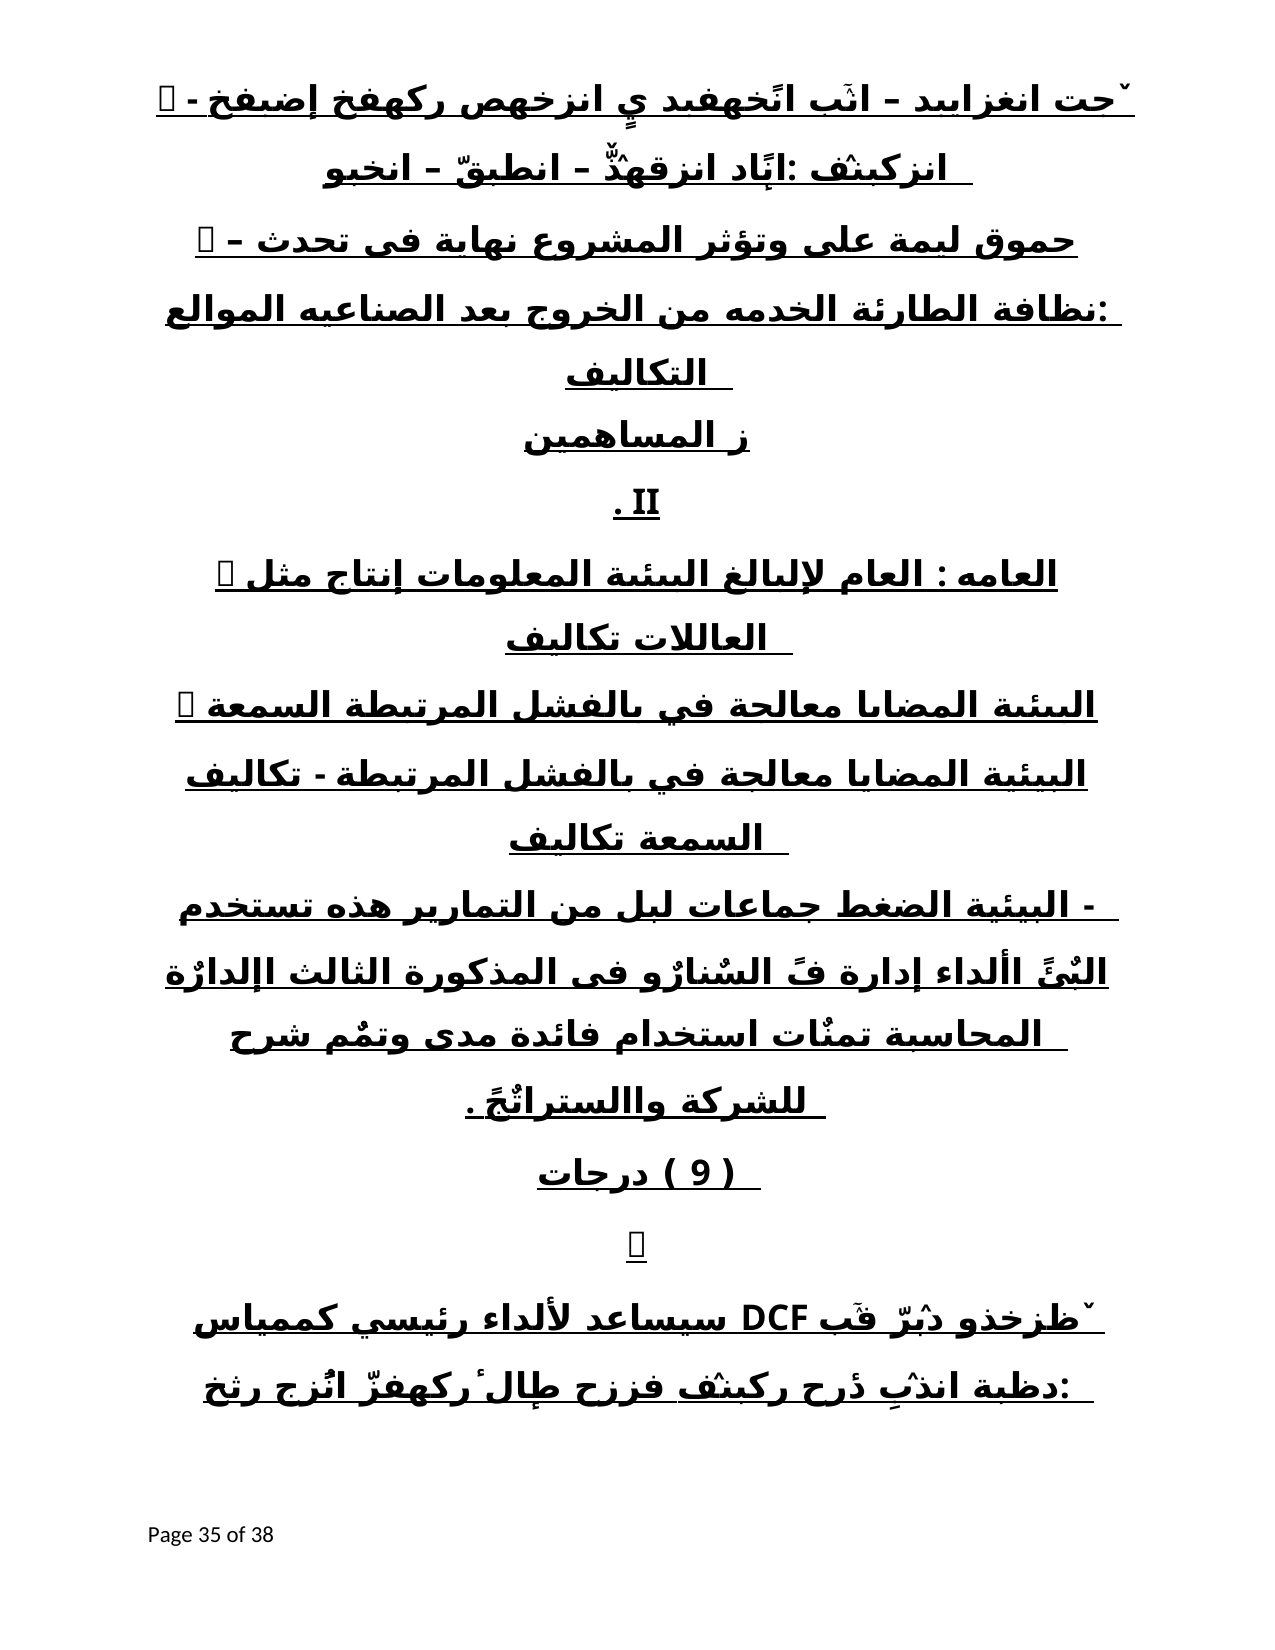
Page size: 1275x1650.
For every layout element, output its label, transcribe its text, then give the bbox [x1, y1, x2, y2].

text ‫‪‬‬ [148, 1220, 1125, 1268]
text ‫البيئية‬ ‫الضغط‬ ‫جماعات‬ ‫لبل‬ ‫من‬ ‫التمارير‬ ‫هذه‬ ‫تستخدم‬ ‫‪-‬‬ [148, 879, 1125, 927]
text ‫‪.‬‬ ‫‪II‬‬ [148, 476, 1125, 525]
text ‫‪.‬‬ ‫للشركة‬ ‫واالستراتٌجً‬ [148, 1075, 1125, 1123]
text ‫‪‬‬ ‫‪-‬‬ ‫انغزايبد‬ ‫–‬ ‫ان‪ٓٛ‬ب‬ ‫انًخهفبد‬ ‫يٍ‬ ‫انزخهص‬ ‫ركهفخ‬ ‫إضبفخ‬ ‫‪ٚ‬جت‬ ‫–‬ ‫انطبقّ‬ ‫–‬ ‫انخبو‬ ‫‪:‬انًٕاد‬ ‫انزقه‪ٛ‬ذ‪ّٚ‬‬ ‫انزكبن‪ٛ‬ف‬ [148, 74, 1125, 191]
text ‫‪‬‬ ‫البيئية‬ ‫المضايا‬ ‫معالجة‬ ‫في‬ ‫بالفشل‬ ‫المرتبطة‬ ‫السمعة‬ ‫تكاليف‬ ‫‪-‬‬ ‫البيئية‬ ‫المضايا‬ ‫معالجة‬ ‫في‬ ‫بالفشل‬ ‫المرتبطة‬ ‫السمعة‬ ‫تكاليف‬ [148, 679, 1125, 858]
text ‫ز‬ ‫المساهمين‬ [148, 414, 1125, 456]
text ‫‪‬‬ ‫العام‬ ‫لإلبالغ‬ ‫البيئية‬ ‫المعلومات‬ ‫إنتاج‬ ‫مثل‬ ‫‪:‬‬ ‫العامه‬ ‫العاللات‬ ‫تكاليف‬ [148, 549, 1125, 659]
text ‫)‬ ‫درجات‬ ‫‪9‬‬ ‫(‬ [148, 1147, 1125, 1196]
text ‫سيساعد‬ ‫لألداء‬ ‫رئيسي‬ ‫كممياس‬ ‫‪DCF‬‬ ‫ف‪ٓٛ‬ب‬ ‫‪ٚ‬ظزخذو‬ ‫د‪ٛ‬برّ‬ ‫فززح‬ ‫طٕال‬ ‫ٔركهفزّ‬ ‫انًُزج‬ ‫رثخ‬ ‫‪:‬دظبة‬ ‫انذ‪ٛ‬بِ‬ ‫دٔرح‬ ‫ركبن‪ٛ‬ف‬ [148, 1292, 1125, 1409]
text ‫‪‬‬ ‫حموق‬ ‫ليمة‬ ‫على‬ ‫وتؤثر‬ ‫المشروع‬ ‫نهاية‬ ‫فى‬ ‫تحدث‬ ‫–‬ ‫الخدمه‬ ‫من‬ ‫الخروج‬ ‫بعد‬ ‫الصناعيه‬ ‫الموالع‬ ‫‪:‬نظافة‬ ‫الطارئة‬ ‫التكاليف‬ [148, 215, 1125, 394]
text ‫البٌئً‬ ‫األداء‬ ‫إدارة‬ ‫فً‬ ‫السٌنارٌو‬ ‫فى‬ ‫المذكورة‬ ‫الثالث‬ ‫اإلدارٌة‬ ‫المحاسبة‬ ‫تمنٌات‬ ‫استخدام‬ ‫فائدة‬ ‫مدى‬ ‫وتمٌٌم‬ ‫شرح‬ [148, 951, 1125, 1054]
